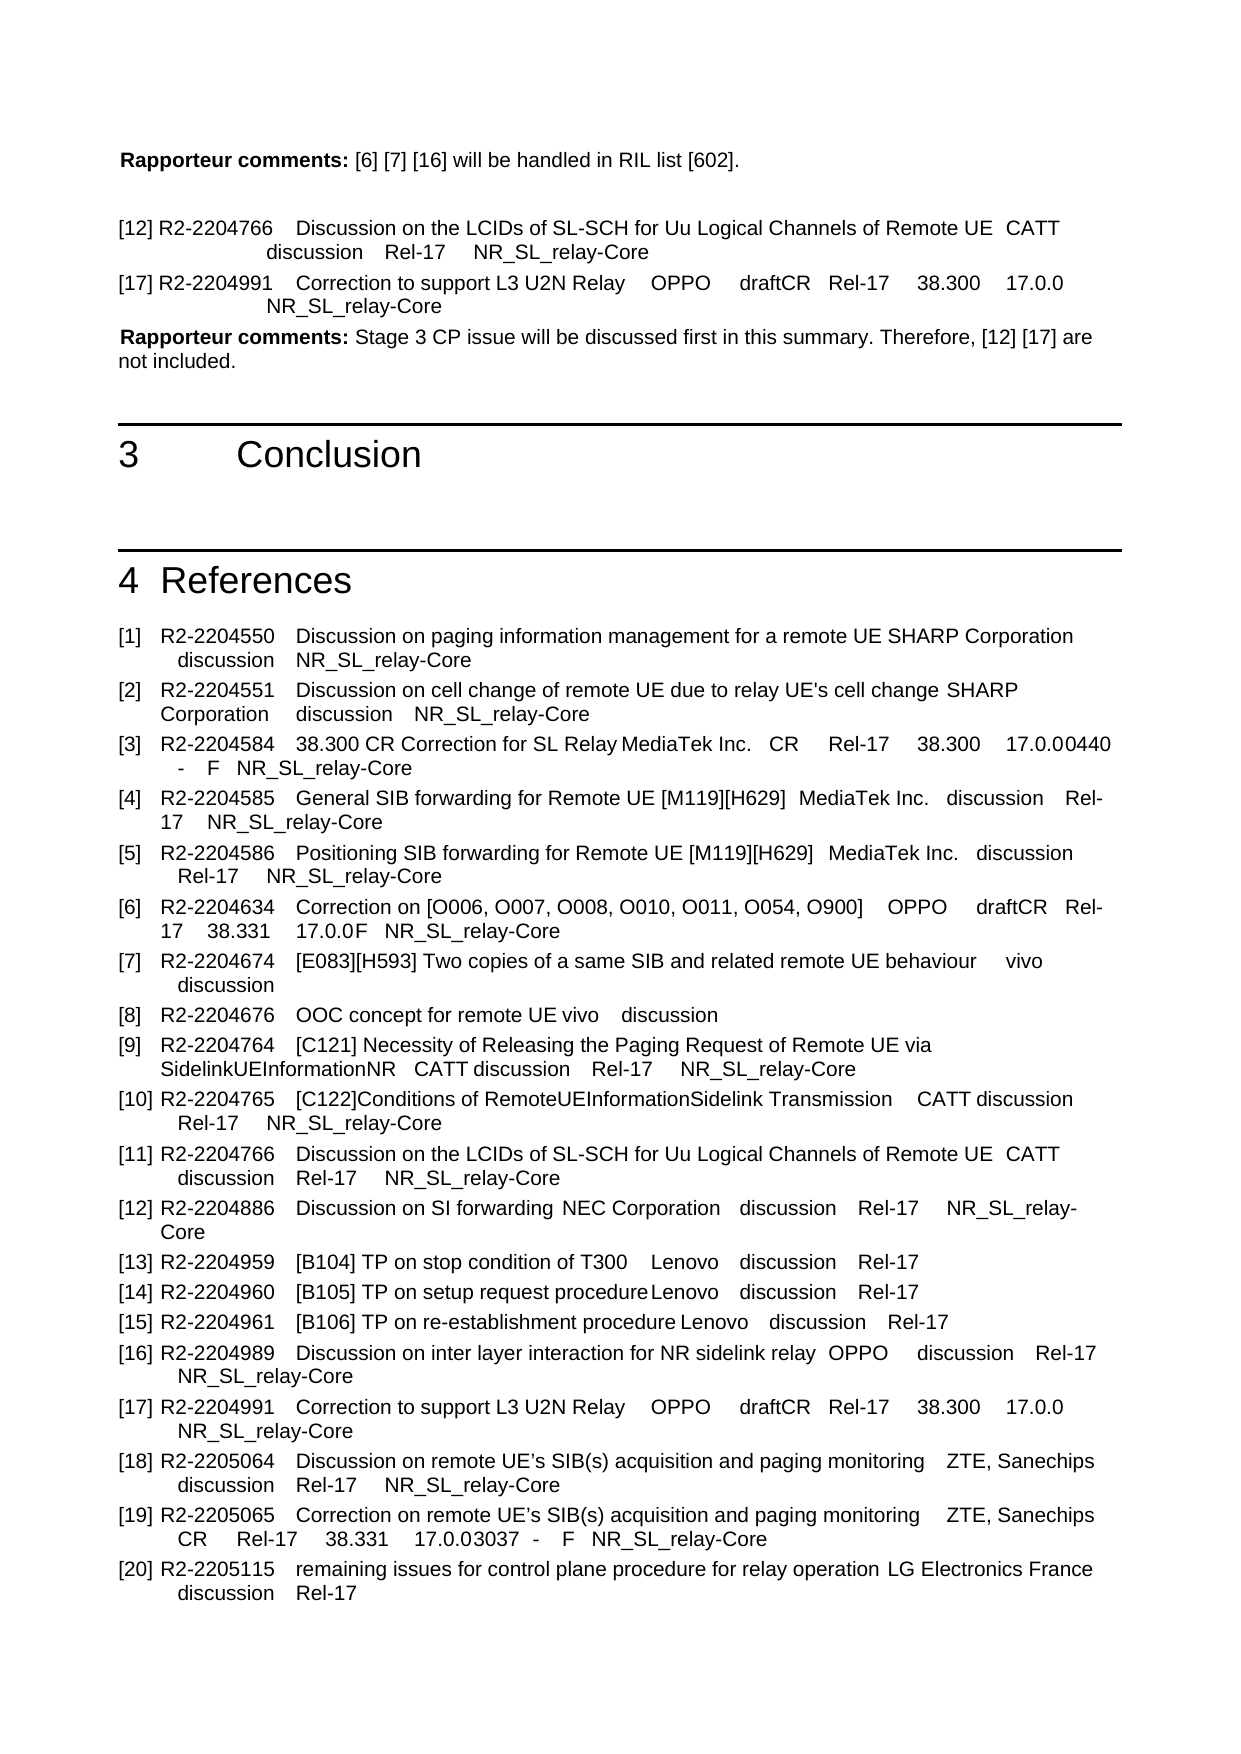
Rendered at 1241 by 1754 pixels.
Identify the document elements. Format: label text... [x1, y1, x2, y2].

title R2-2204766 Discussion on the LCIDs of SL-SCH for Uu Logical Channels of Remote UE CATT discussion Rel-17 NR_SL_relay-Core [118, 1141, 1122, 1189]
title R2-2204676 OOC concept for remote UE vivo discussion [118, 1003, 1122, 1027]
title R2-2204550 Discussion on paging information management for a remote UE SHARP Corporation discussion NR_SL_relay-Core [118, 624, 1122, 672]
title R2-2204674 [E083][H593] Two copies of a same SIB and related remote UE behaviour vivo discussion [118, 949, 1122, 997]
title [17] R2-2204991 Correction to support L3 U2N Relay OPPO draftCR Rel-17 38.300 17.0.0 NR_SL_relay-Core [118, 270, 1122, 318]
title R2-2205064 Discussion on remote UE’s SIB(s) acquisition and paging monitoring ZTE, Sanechips discussion Rel-17 NR_SL_relay-Core [118, 1449, 1122, 1497]
title R2-2204765 [C122]Conditions of RemoteUEInformationSidelink Transmission CATT discussion Rel-17 NR_SL_relay-Core [118, 1087, 1122, 1135]
title Rapporteur comments: [6] [7] [16] will be handled in RIL list [602]. [118, 147, 1122, 171]
title R2-2204586 Positioning SIB forwarding for Remote UE [M119][H629] MediaTek Inc. discussion Rel-17 NR_SL_relay-Core [118, 840, 1122, 888]
title R2-2204585 General SIB forwarding for Remote UE [M119][H629] MediaTek Inc. discussion Rel-17 NR_SL_relay-Core [118, 786, 1122, 834]
title R2-2204764 [C121] Necessity of Releasing the Paging Request of Remote UE via SidelinkUEInformationNR CATT discussion Rel-17 NR_SL_relay-Core [118, 1033, 1122, 1081]
title Rapporteur comments: Stage 3 CP issue will be discussed first in this summary. Therefore, [12] [17] are not included. [118, 324, 1122, 372]
title R2-2204989 Discussion on inter layer interaction for NR sidelink relay OPPO discussion Rel-17 NR_SL_relay-Core [118, 1340, 1122, 1388]
subtitle 3 Conclusion [118, 426, 1122, 476]
title R2-2205065 Correction on remote UE’s SIB(s) acquisition and paging monitoring ZTE, Sanechips CR Rel-17 38.331 17.0.0 3037 - F NR_SL_relay-Core [118, 1503, 1122, 1551]
title R2-2204991 Correction to support L3 U2N Relay OPPO draftCR Rel-17 38.300 17.0.0 NR_SL_relay-Core [118, 1394, 1122, 1442]
subtitle References [118, 552, 1122, 601]
title R2-2204886 Discussion on SI forwarding NEC Corporation discussion Rel-17 NR_SL_relay-Core [118, 1196, 1122, 1243]
title R2-2204960 [B105] TP on setup request procedure Lenovo discussion Rel-17 [118, 1280, 1122, 1304]
title R2-2205115 remaining issues for control plane procedure for relay operation LG Electronics France discussion Rel-17 [118, 1557, 1122, 1605]
title R2-2204961 [B106] TP on re-establishment procedure Lenovo discussion Rel-17 [118, 1310, 1122, 1334]
title [12] R2-2204766 Discussion on the LCIDs of SL-SCH for Uu Logical Channels of Remote UE CATT discussion Rel-17 NR_SL_relay-Core [118, 216, 1122, 264]
title R2-2204584 38.300 CR Correction for SL Relay MediaTek Inc. CR Rel-17 38.300 17.0.0 0440 - F NR_SL_relay-Core [118, 732, 1122, 780]
title R2-2204959 [B104] TP on stop condition of T300 Lenovo discussion Rel-17 [118, 1250, 1122, 1274]
title R2-2204551 Discussion on cell change of remote UE due to relay UE's cell change SHARP Corporation discussion NR_SL_relay-Core [118, 678, 1122, 726]
title R2-2204634 Correction on [O006, O007, O008, O010, O011, O054, O900] OPPO draftCR Rel-17 38.331 17.0.0 F NR_SL_relay-Core [118, 894, 1122, 942]
